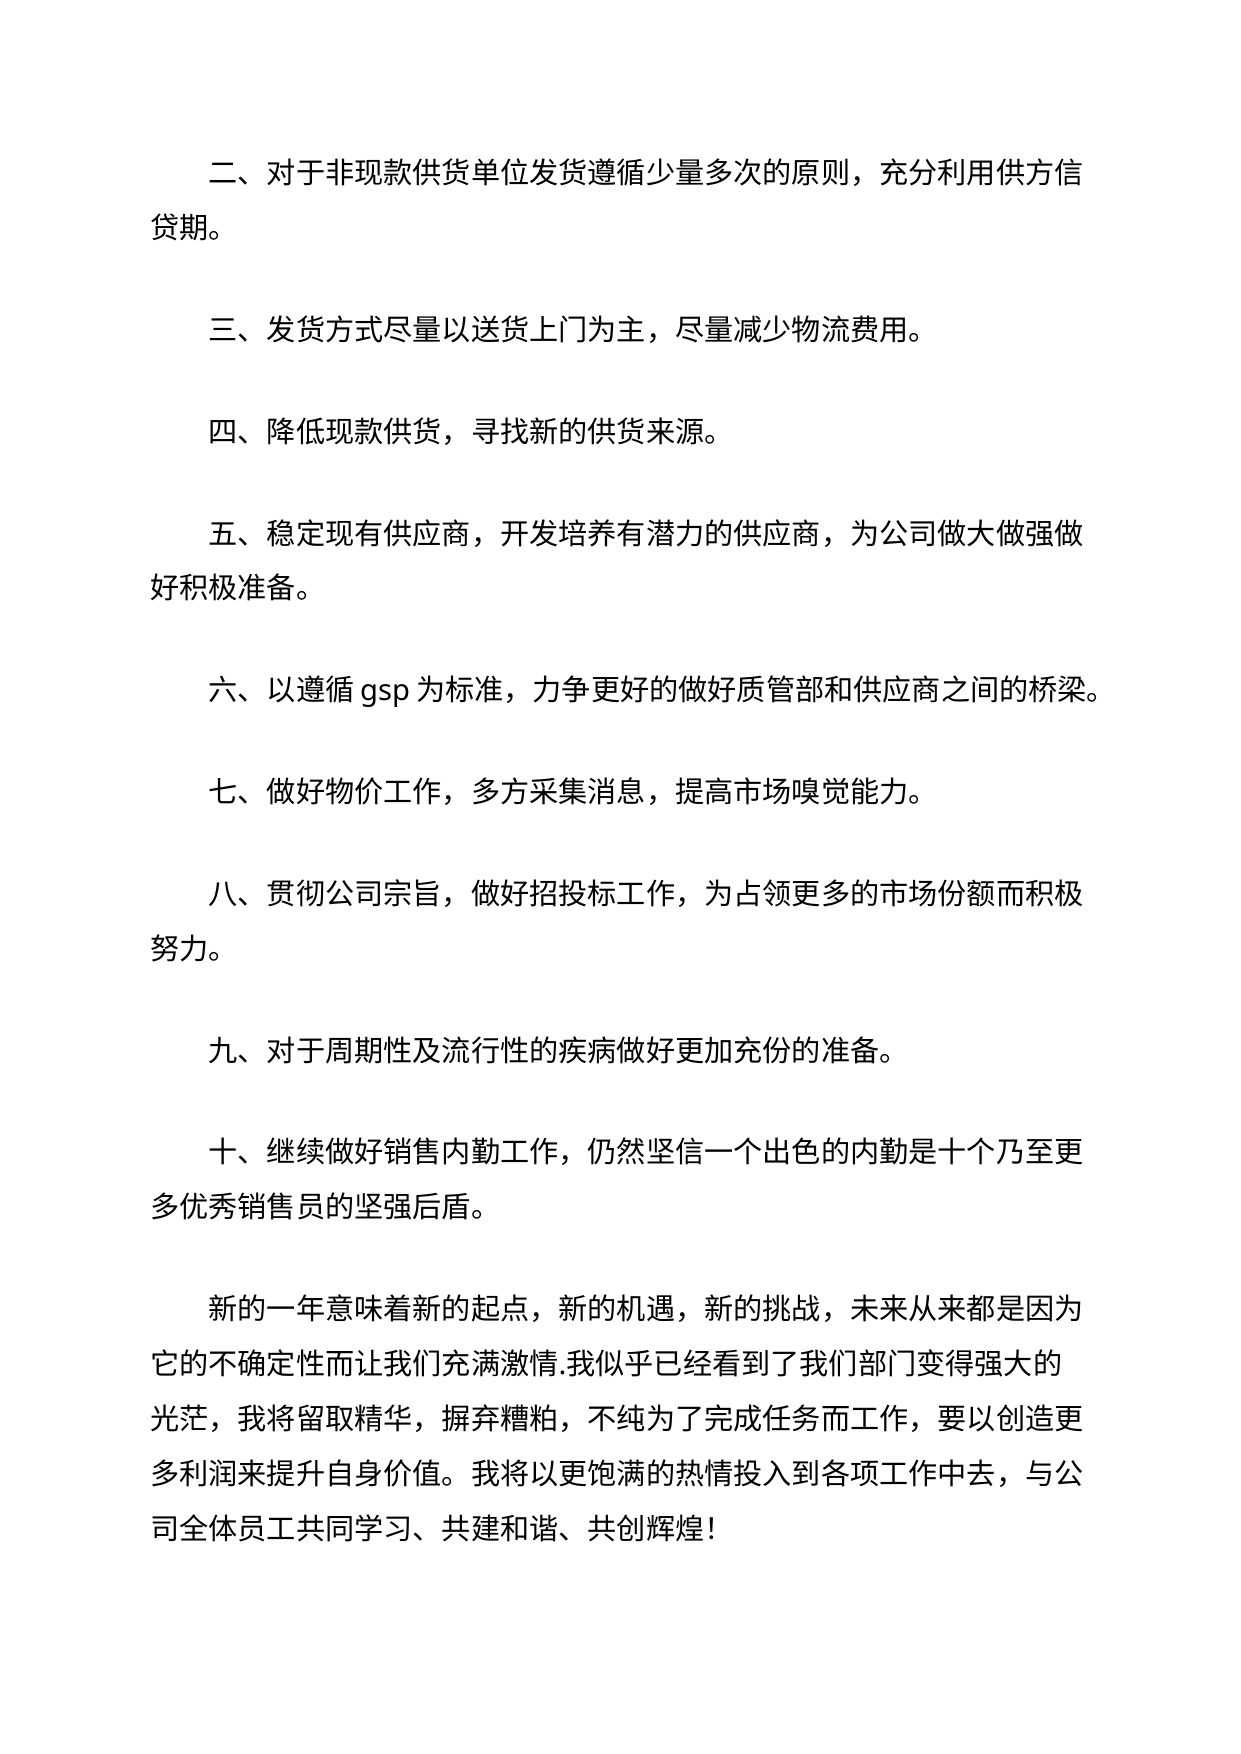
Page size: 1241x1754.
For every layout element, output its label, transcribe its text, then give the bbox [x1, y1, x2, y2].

text 四、降低现款供货，寻找新的供货来源。 [150, 408, 1090, 451]
text 七、做好物价工作，多方采集消息，提高市场嗅觉能力。 [150, 769, 1090, 811]
text 新的一年意味着新的起点，新的机遇，新的挑战，未来从来都是因为它的不确定性而让我们充满激情.我似乎已经看到了我们部门变得强大的光茫，我将留取精华，摒弃糟粕，不纯为了完成任务而工作，要以创造更多利润来提升自身价值。我将以更饱满的热情投入到各项工作中去，与公司全体员工共同学习、共建和谐、共创辉煌！ [150, 1286, 1090, 1548]
text 六、以遵循gsp为标准，力争更好的做好质管部和供应商之间的桥梁。 [150, 667, 1090, 709]
text 三、发货方式尽量以送货上门为主，尽量减少物流费用。 [150, 307, 1090, 349]
text 十、继续做好销售内勤工作，仍然坚信一个出色的内勤是十个乃至更多优秀销售员的坚强后盾。 [150, 1129, 1090, 1226]
text 二、对于非现款供货单位发货遵循少量多次的原则，充分利用供方信贷期。 [150, 150, 1090, 247]
text 八、贯彻公司宗旨，做好招投标工作，为占领更多的市场份额而积极努力。 [150, 871, 1090, 968]
text 九、对于周期性及流行性的疾病做好更加充份的准备。 [150, 1027, 1090, 1069]
text 五、稳定现有供应商，开发培养有潜力的供应商，为公司做大做强做好积极准备。 [150, 510, 1090, 607]
